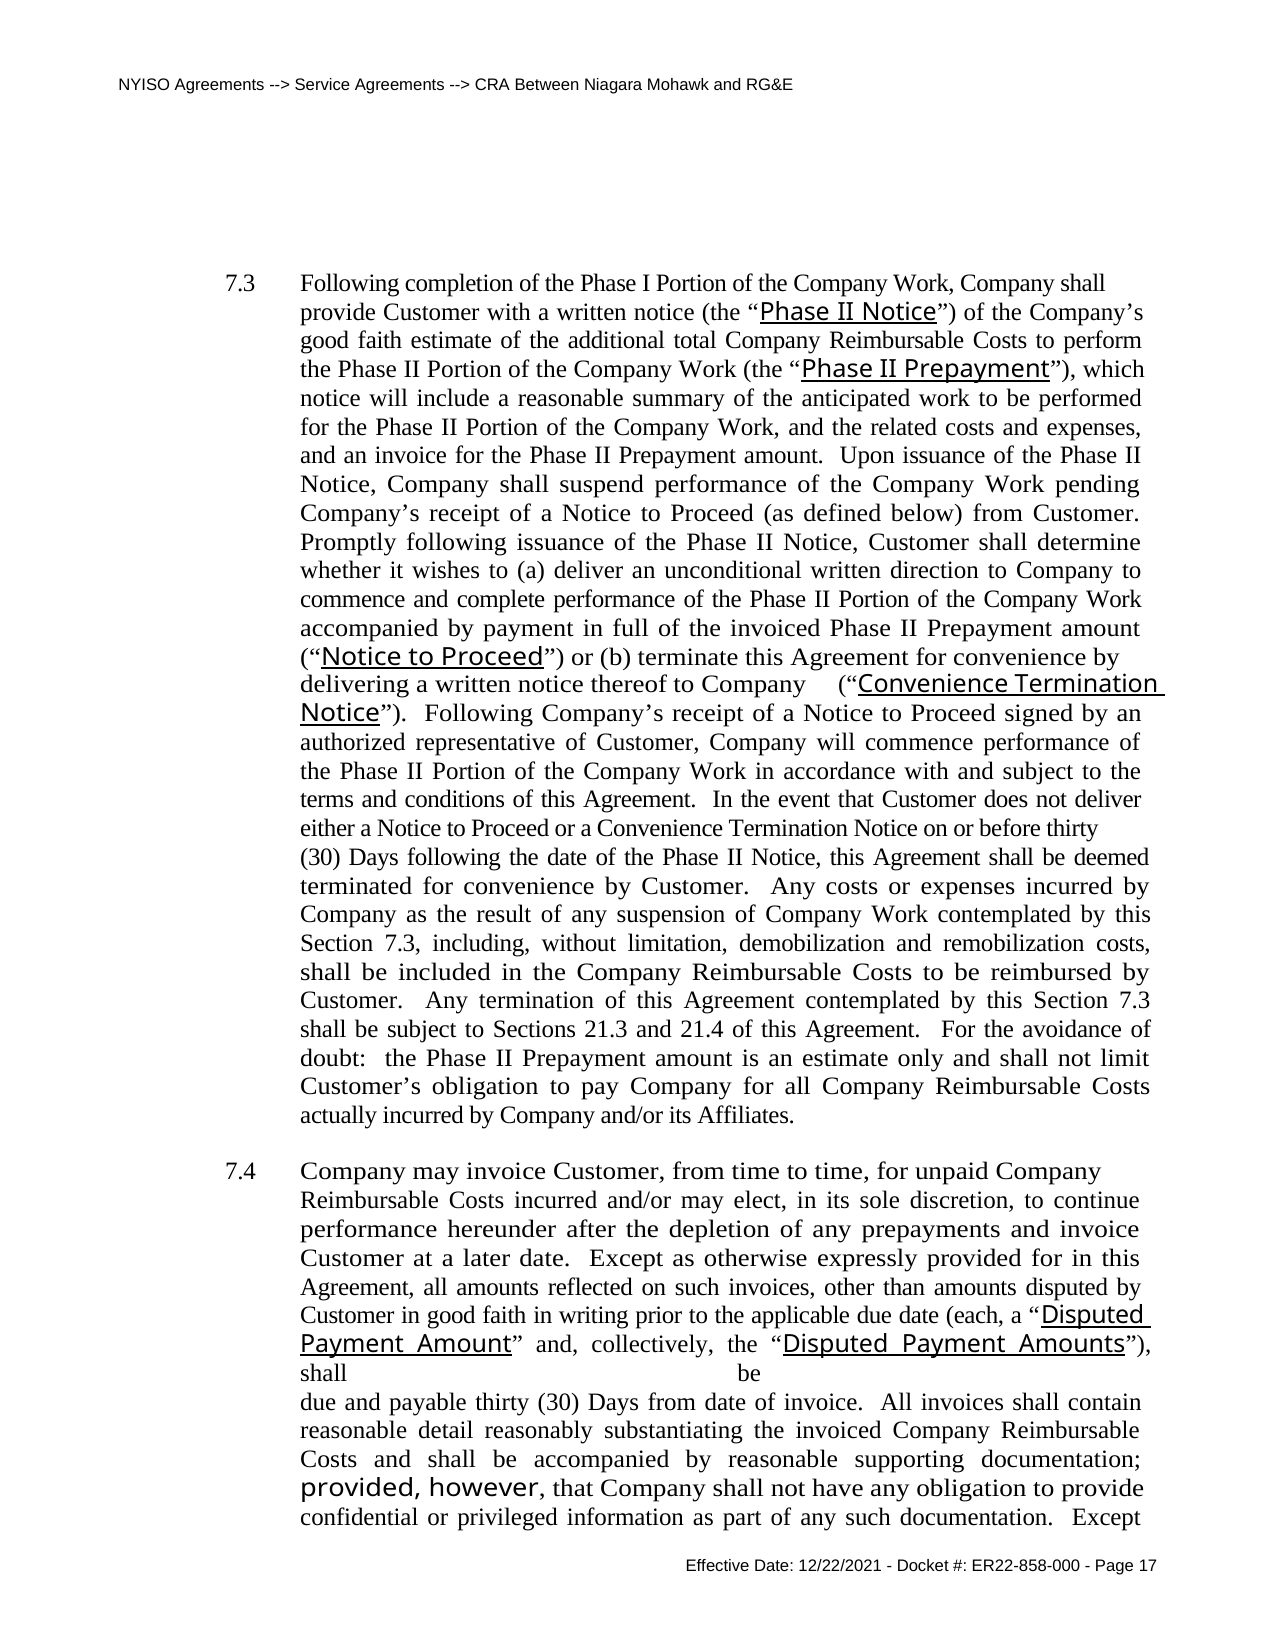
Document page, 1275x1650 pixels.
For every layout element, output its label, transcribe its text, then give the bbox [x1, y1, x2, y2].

text 7.3 Following completion of the Phase I Portion of the Company Work, Company shall [225, 268, 1275, 297]
text 7.4 Company may invoice Customer, from time to time, for unpaid Company [225, 1157, 1275, 1185]
text Notice”). Following Company’s receipt of a Notice to Proceed signed by an authorized representative of Customer, Company will commence performance of the Phase II Portion of the Company Work in accordance with and subject to the terms and conditions of this Agreement. In the event that Customer does not deliver either a Notice to Proceed or a Convenience Termination Notice on or before thirty [300, 699, 1151, 842]
text (30) Days following the date of the Phase II Notice, this Agreement shall be deemed terminated for convenience by Customer. Any costs or expenses incurred by Company as the result of any suspension of Company Work contemplated by this Section 7.3, including, without limitation, demobilization and remobilization costs, shall be included in the Company Reimbursable Costs to be reimbursed by Customer. Any termination of this Agreement contemplated by this Section 7.3 shall be subject to Sections 21.3 and 21.4 of this Agreement. For the avoidance of doubt: the Phase II Prepayment amount is an estimate only and shall not limit Customer’s obligation to pay Company for all Company Reimbursable Costs actually incurred by Company and/or its Affiliates. [300, 843, 1151, 1129]
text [300, 1186, 1151, 1531]
text delivering a written notice thereof to Company (“Convenience Termination [300, 671, 1275, 698]
text provide Customer with a written notice (the “Phase II Notice”) of the Company’s good faith estimate of the additional total Company Reimbursable Costs to perform the Phase II Portion of the Company Work (the “Phase II Prepayment”), which notice will include a reasonable summary of the anticipated work to be performed for the Phase II Portion of the Company Work, and the related costs and expenses, and an invoice for the Phase II Prepayment amount. Upon issuance of the Phase II Notice, Company shall suspend performance of the Company Work pending Company’s receipt of a Notice to Proceed (as defined below) from Customer. Promptly following issuance of the Phase II Notice, Customer shall determine whether it wishes to (a) deliver an unconditional written direction to Company to commence and complete performance of the Phase II Portion of the Company Work accompanied by payment in full of the invoiced Phase II Prepayment amount (“Notice to Proceed”) or (b) terminate this Agreement for convenience by [300, 297, 1151, 671]
